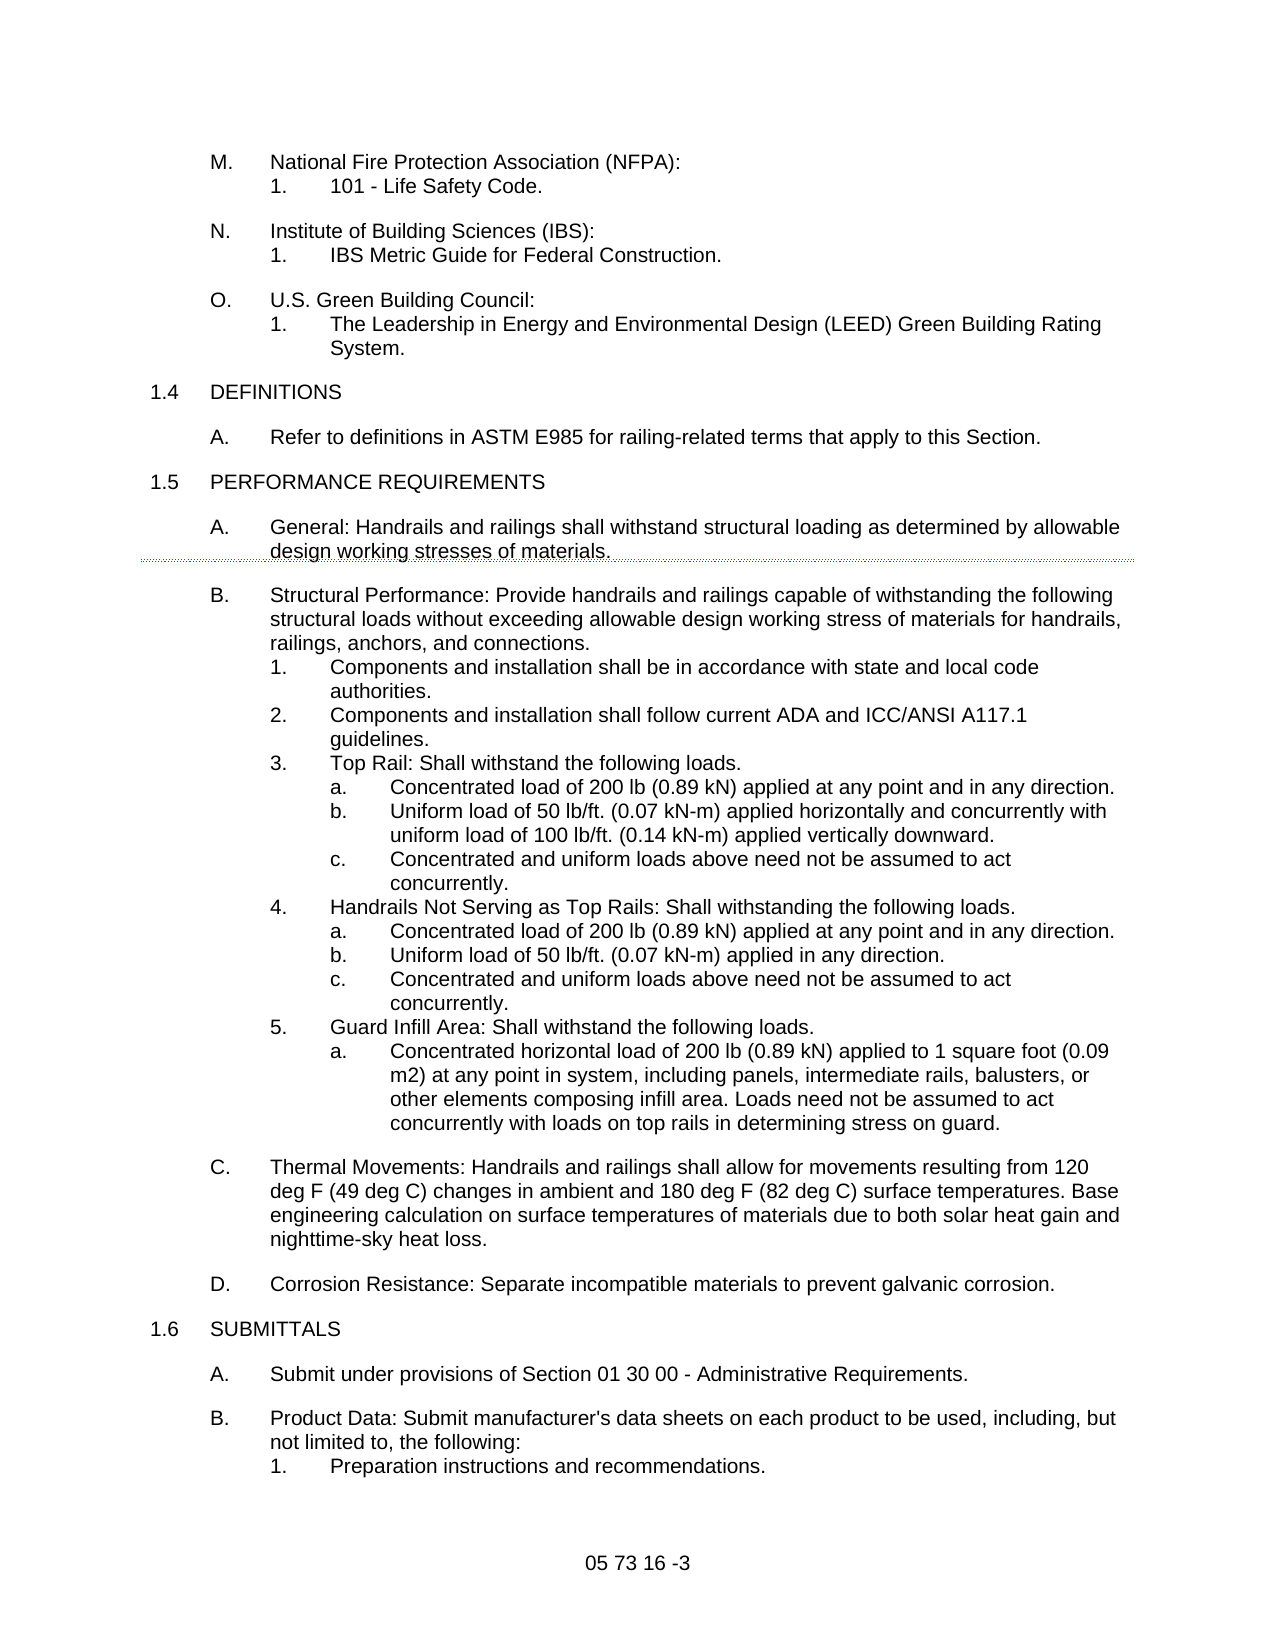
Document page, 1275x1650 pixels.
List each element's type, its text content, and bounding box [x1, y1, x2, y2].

list Uniform load of 50 lb/ft. (0.07 kN-m) applied horizontally and concurrently with uniform load of 100 lb/ft. (0.14 kN-m) applied vertically downward. [330, 799, 1125, 847]
list Structural Performance: Provide handrails and railings capable of withstanding the following structural loads without exceeding allowable design working stress of materials for handrails, railings, anchors, and connections. [210, 583, 1125, 655]
list Institute of Building Sciences (IBS): [210, 219, 1125, 243]
list PERFORMANCE REQUIREMENTS [150, 470, 1125, 494]
list The Leadership in Energy and Environmental Design (LEED) Green Building Rating System. [270, 311, 1125, 359]
list Product Data: Submit manufacturer's data sheets on each product to be used, including, but not limited to, the following: [210, 1406, 1125, 1454]
list Uniform load of 50 lb/ft. (0.07 kN-m) applied in any direction. [330, 943, 1125, 967]
list Components and installation shall be in accordance with state and local code authorities. [270, 655, 1125, 703]
list National Fire Protection Association (NFPA): [210, 150, 1125, 174]
list Concentrated and uniform loads above need not be assumed to act concurrently. [330, 847, 1125, 895]
list Concentrated horizontal load of 200 lb (0.89 kN) applied to 1 square foot (0.09 m2) at any point in system, including panels, intermediate rails, balusters, or other elements composing infill area. Loads need not be assumed to act concurrently with loads on top rails in determining stress on guard. [330, 1038, 1125, 1134]
list Preparation instructions and recommendations. [270, 1454, 1125, 1478]
list Corrosion Resistance: Separate incompatible materials to prevent galvanic corrosion. [210, 1272, 1125, 1296]
list Guard Infill Area: Shall withstand the following loads. [270, 1014, 1125, 1038]
list 101 - Life Safety Code. [270, 174, 1125, 198]
list U.S. Green Building Council: [210, 287, 1125, 311]
list Components and installation shall follow current ADA and ICC/ANSI A117.1 guidelines. [270, 703, 1125, 751]
list Concentrated load of 200 lb (0.89 kN) applied at any point and in any direction. [330, 919, 1125, 943]
list DEFINITIONS [150, 380, 1125, 404]
list Submit under provisions of Section 01 30 00 - Administrative Requirements. [210, 1361, 1125, 1385]
list Concentrated and uniform loads above need not be assumed to act concurrently. [330, 967, 1125, 1014]
list SUBMITTALS [150, 1317, 1125, 1341]
list General: Handrails and railings shall withstand structural loading as determined by allowable design working stresses of materials. [210, 514, 1125, 562]
list Top Rail: Shall withstand the following loads. [270, 751, 1125, 775]
list Concentrated load of 200 lb (0.89 kN) applied at any point and in any direction. [330, 775, 1125, 799]
list Thermal Movements: Handrails and railings shall allow for movements resulting from 120 deg F (49 deg C) changes in ambient and 180 deg F (82 deg C) surface temperatures. Base engineering calculation on surface temperatures of materials due to both solar heat gain and nighttime-sky heat loss. [210, 1155, 1125, 1251]
list Refer to definitions in ASTM E985 for railing-related terms that apply to this Section. [210, 425, 1125, 449]
list IBS Metric Guide for Federal Construction. [270, 243, 1125, 267]
list Handrails Not Serving as Top Rails: Shall withstanding the following loads. [270, 895, 1125, 919]
